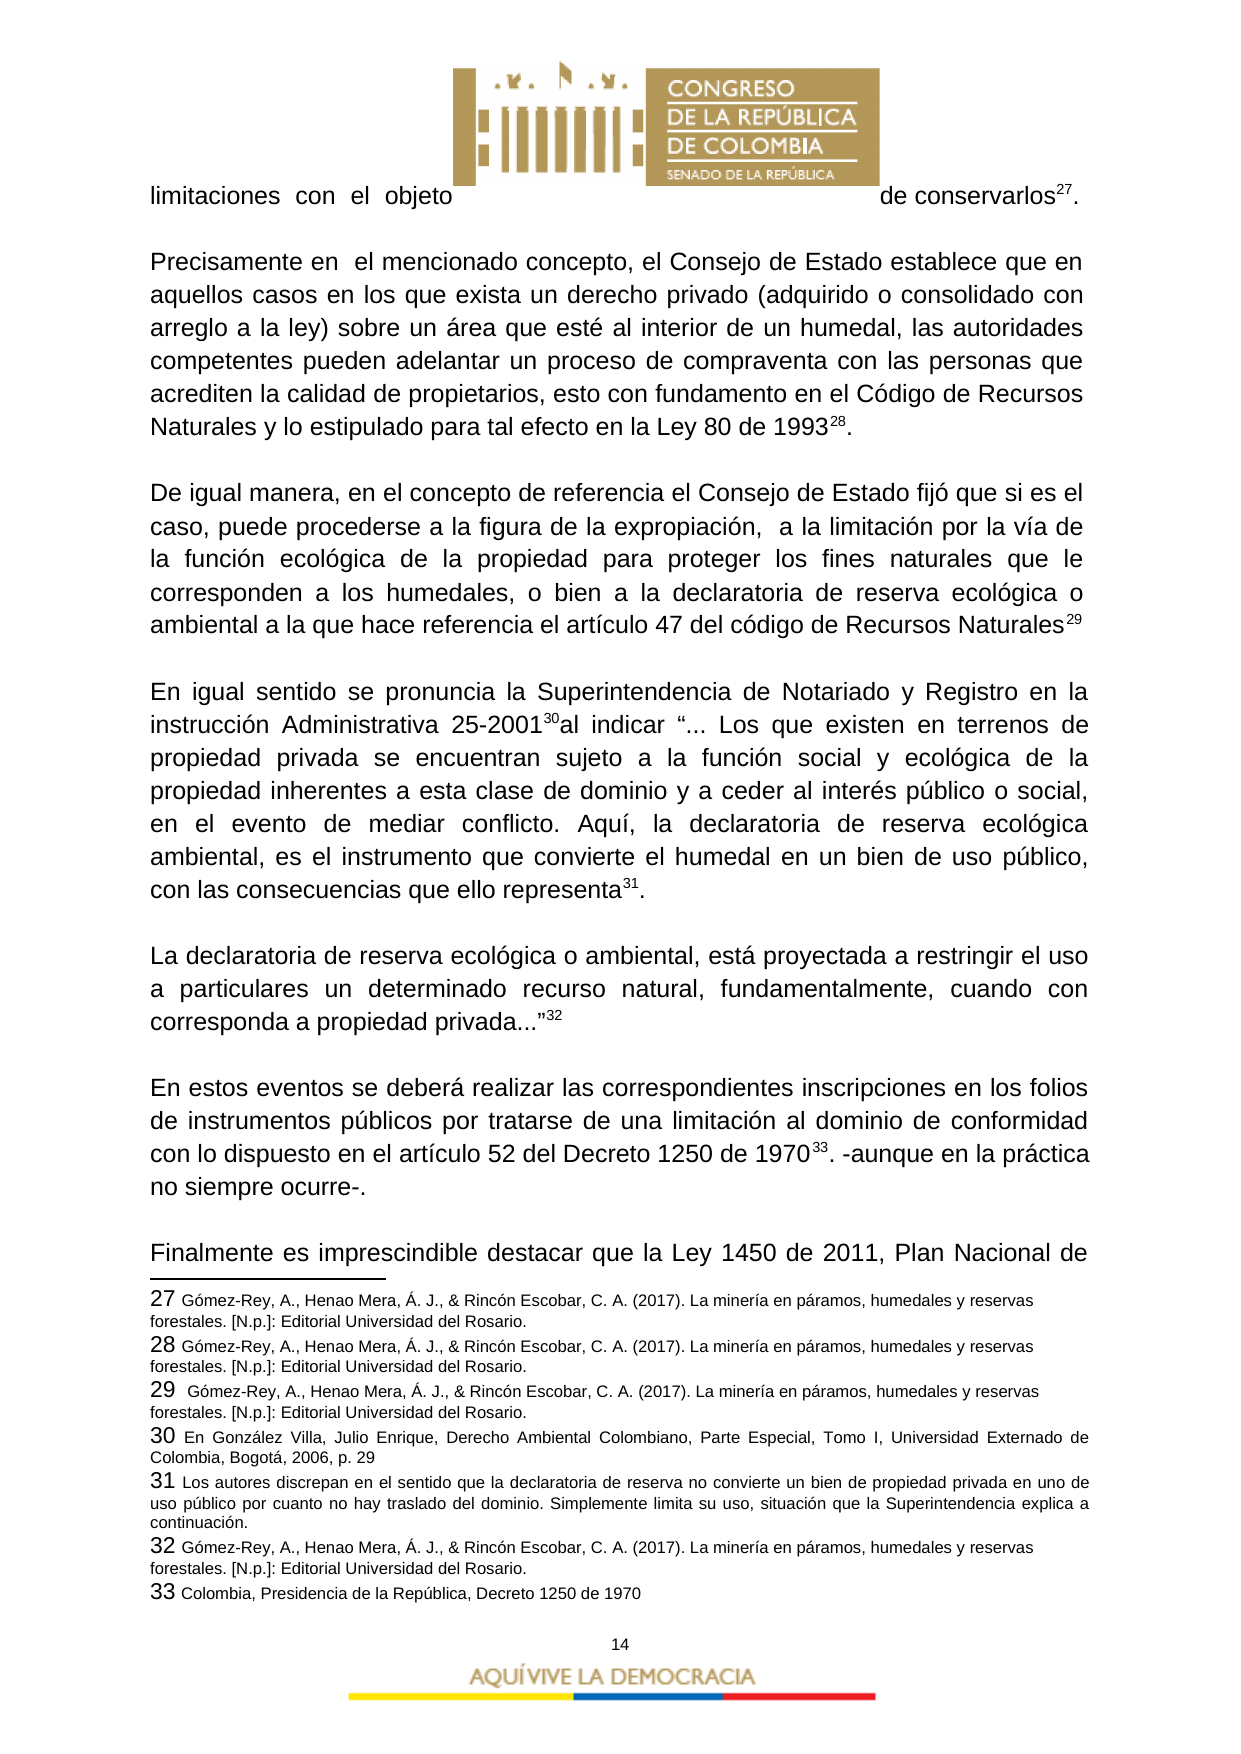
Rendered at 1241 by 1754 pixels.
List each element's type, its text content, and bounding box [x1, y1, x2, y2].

picture [332, 1655, 893, 1704]
picture [453, 60, 880, 181]
text De igual manera, en el concepto de referencia el Consejo de Estado fijó que si es el caso, puede procederse a la figura de la expropiación, a la limitación por la vía de la función ecológica de la propiedad para proteger los fines naturales que le corresponden a los humedales, o bien a la declaratoria de reserva ecológica o ambiental a la que hace referencia el artículo 47 del código de Recursos Naturales [150, 478, 1085, 639]
text En estos eventos se deberá realizar las correspondientes inscripciones en los folios de instrumentos públicos por tratarse de una limitación al dominio de conformidad con lo dispuesto en el artículo 52 del Decreto 1250 de 1970. -aunque en la práctica no siempre ocurre-. [150, 1073, 1090, 1201]
text Precisamente en el mencionado concepto, el Consejo de Estado establece que en aquellos casos en los que exista un derecho privado (adquirido o consolidado con arreglo a la ley) sobre un área que esté al interior de un humedal, las autoridades competentes pueden adelantar un proceso de compraventa con las personas que acrediten la calidad de propietarios, esto con fundamento en el Código de Recursos Naturales y lo estipulado para tal efecto en la Ley 80 de 1993. [150, 247, 1085, 441]
text La declaratoria de reserva ecológica o ambiental, está proyectada a restringir el uso a particulares un determinado recurso natural, fundamentalmente, cuando con corresponda a propiedad privada...” [150, 941, 1090, 1036]
text En igual sentido se pronuncia la Superintendencia de Notariado y Registro en la instrucción Administrativa 25-2001al indicar “... Los que existen en terrenos de propiedad privada se encuentran sujeto a la función social y ecológica de la propiedad inherentes a esta clase de dominio y a ceder al interés público o social, en el evento de mediar conflicto. Aquí, la declaratoria de reserva ecológica ambiental, es el instrumento que convierte el humedal en un bien de uso público, con las consecuencias que ello representa. [150, 677, 1090, 903]
